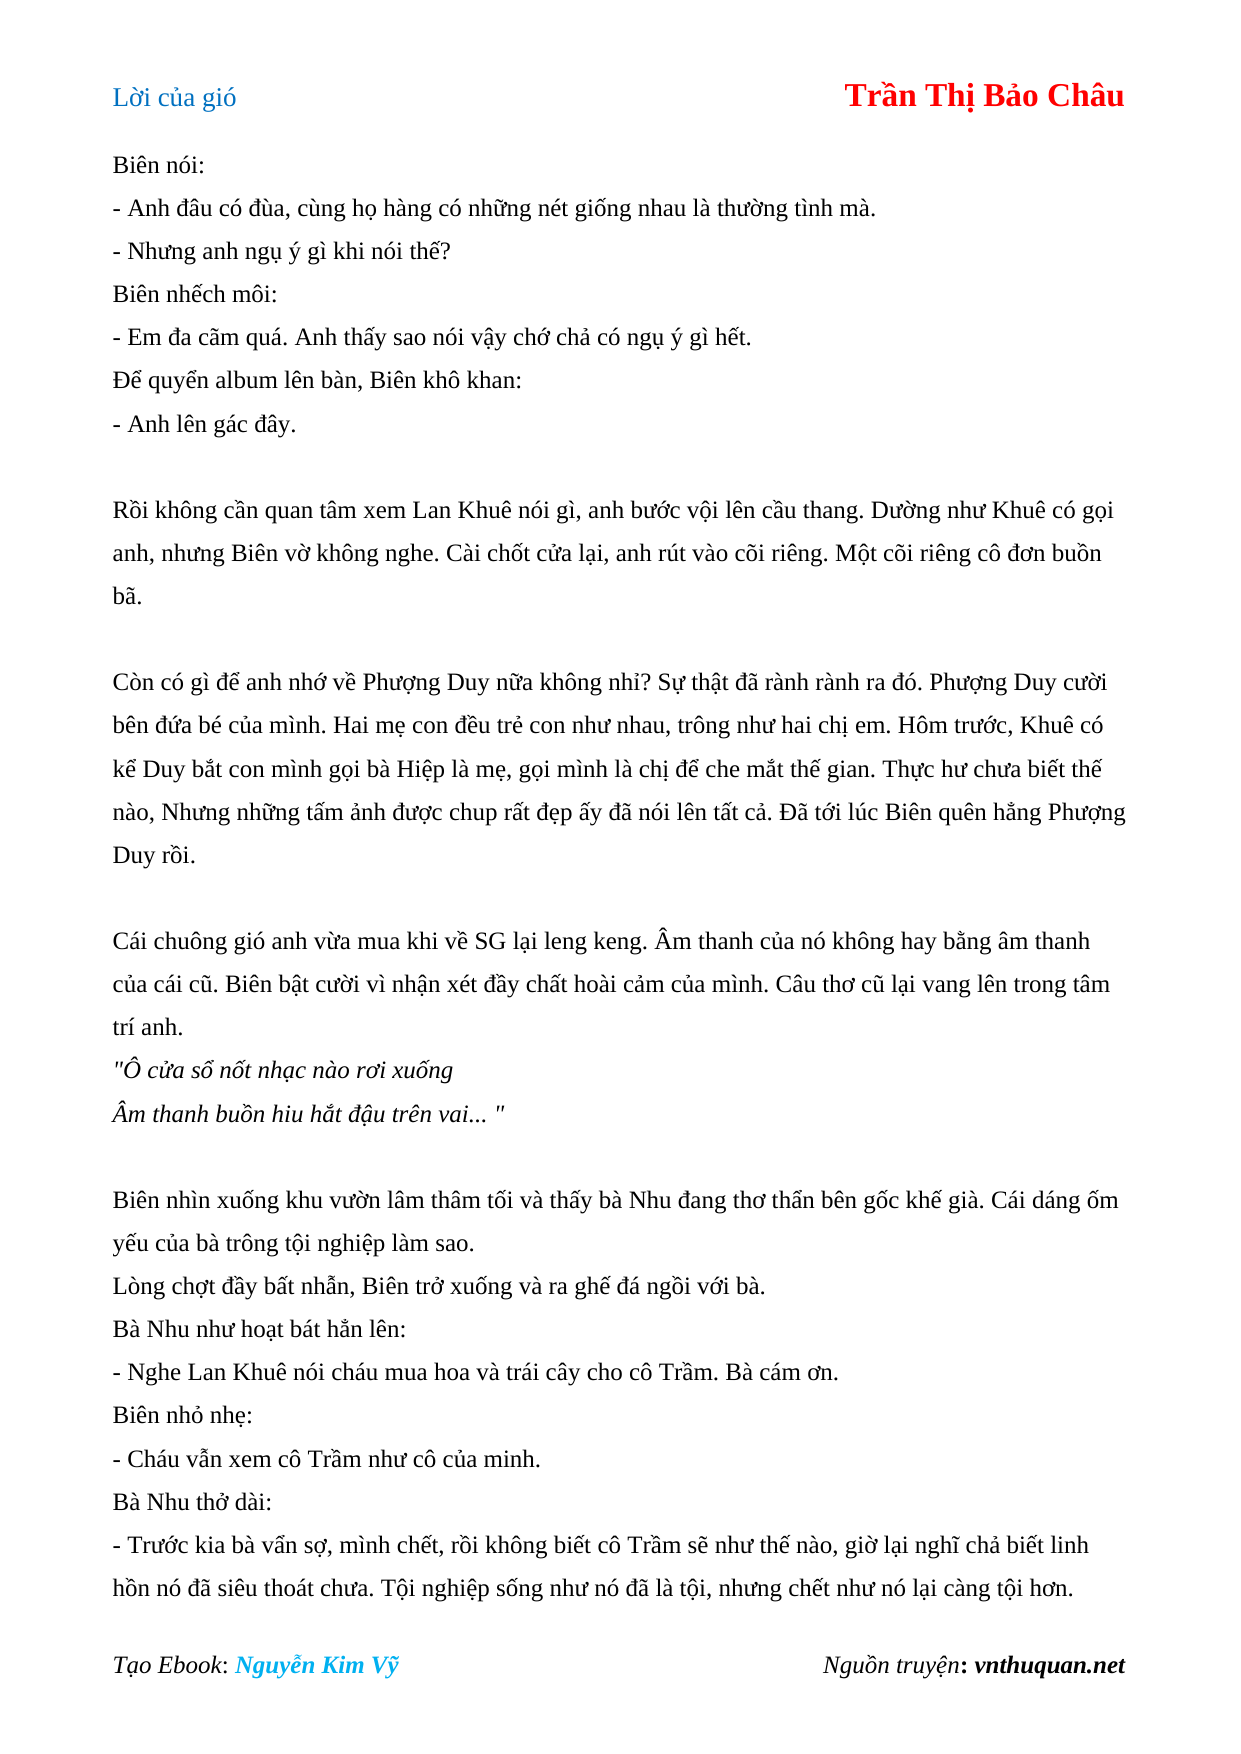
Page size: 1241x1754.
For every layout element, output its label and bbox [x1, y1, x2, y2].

text [112, 150, 1128, 1602]
